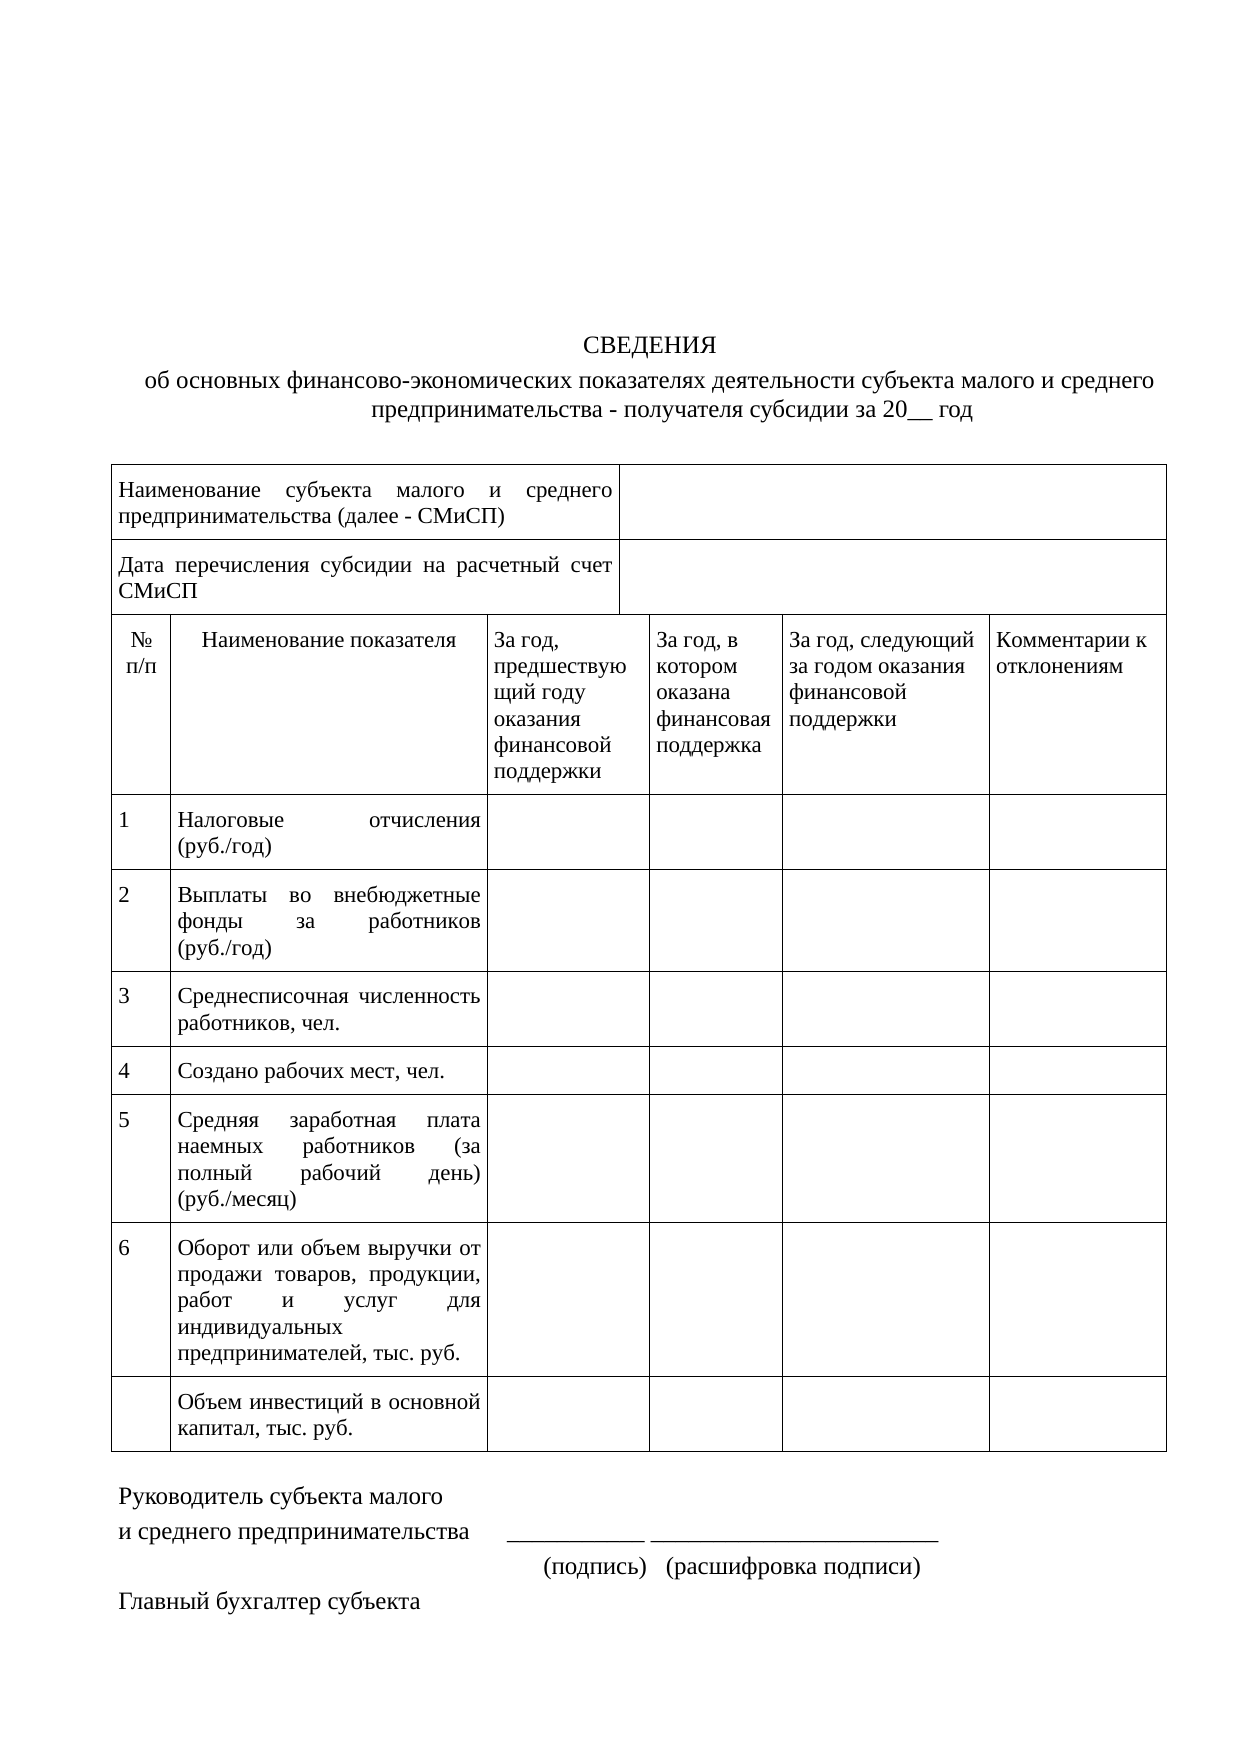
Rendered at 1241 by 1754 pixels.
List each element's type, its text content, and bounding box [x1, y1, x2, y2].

table_cell [783, 1223, 989, 1376]
table_cell [990, 1047, 1166, 1094]
subtitle СВЕДЕНИЯ [118, 330, 1181, 359]
table_cell [783, 972, 989, 1046]
table_cell Объем инвестиций в основной капитал, тыс. руб. [171, 1377, 487, 1451]
table_cell [990, 795, 1166, 869]
table_cell [783, 1377, 989, 1451]
table_cell Комментарии к отклонениям [990, 615, 1166, 794]
table_cell [650, 795, 782, 869]
table_cell 5 [112, 1095, 170, 1222]
table_cell [990, 870, 1166, 971]
table_cell № п/п [112, 615, 170, 794]
table_cell [990, 972, 1166, 1046]
table_cell Среднесписочная численность работников, чел. [171, 972, 487, 1046]
table_cell [990, 1223, 1166, 1376]
subtitle об основных финансово-экономических показателях деятельности субъекта малого и среднего предпринимательства - получателя субсидии за 20__ год [118, 365, 1181, 423]
table_cell [650, 1047, 782, 1094]
subtitle и среднего предпринимательства ___________ _______________________ [118, 1516, 1181, 1545]
subtitle Руководитель субъекта малого [118, 1481, 1181, 1510]
table_cell Средняя заработная плата наемных работников (за полный рабочий день) (руб./месяц) [171, 1095, 487, 1222]
table_cell 3 [112, 972, 170, 1046]
table_cell Выплаты во внебюджетные фонды за работников (руб./год) [171, 870, 487, 971]
table_cell [650, 1095, 782, 1222]
table_cell 1 [112, 795, 170, 869]
table_cell 2 [112, 870, 170, 971]
table_cell [650, 870, 782, 971]
table_cell [488, 972, 649, 1046]
table_cell [783, 1047, 989, 1094]
subtitle Главный бухгалтер субъекта [118, 1586, 1181, 1615]
table_cell [650, 1377, 782, 1451]
table_cell Оборот или объем выручки от продажи товаров, продукции, работ и услуг для индивидуальных предпринимателей, тыс. руб. [171, 1223, 487, 1376]
table_cell За год, следующий за годом оказания финансовой поддержки [783, 615, 989, 794]
subtitle (подпись) (расшифровка подписи) [118, 1551, 1181, 1580]
table_cell [650, 972, 782, 1046]
table_cell [488, 1047, 649, 1094]
table_cell Создано рабочих мест, чел. [171, 1047, 487, 1094]
table_cell [783, 870, 989, 971]
table_cell За год, в котором оказана финансовая поддержка [650, 615, 782, 794]
table_cell [620, 540, 1166, 614]
table_cell [488, 870, 649, 971]
table_cell [990, 1377, 1166, 1451]
table_cell Дата перечисления субсидии на расчетный счет СМиСП [112, 540, 619, 614]
table_cell [488, 1095, 649, 1222]
table_cell [650, 1223, 782, 1376]
table_cell [783, 795, 989, 869]
table_cell [488, 1377, 649, 1451]
table_cell Наименование показателя [171, 615, 487, 794]
table_cell [990, 1095, 1166, 1222]
table_header Наименование субъекта малого и среднего предпринимательства (далее - СМиСП) [112, 465, 619, 539]
table_cell 6 [112, 1223, 170, 1376]
table_cell [112, 1377, 170, 1451]
table_cell [488, 795, 649, 869]
table_cell [783, 1095, 989, 1222]
table_cell За год, предшествующий году оказания финансовой поддержки [488, 615, 649, 794]
table_header [620, 465, 1166, 539]
table_cell [488, 1223, 649, 1376]
table_cell 4 [112, 1047, 170, 1094]
table_cell Налоговые отчисления (руб./год) [171, 795, 487, 869]
